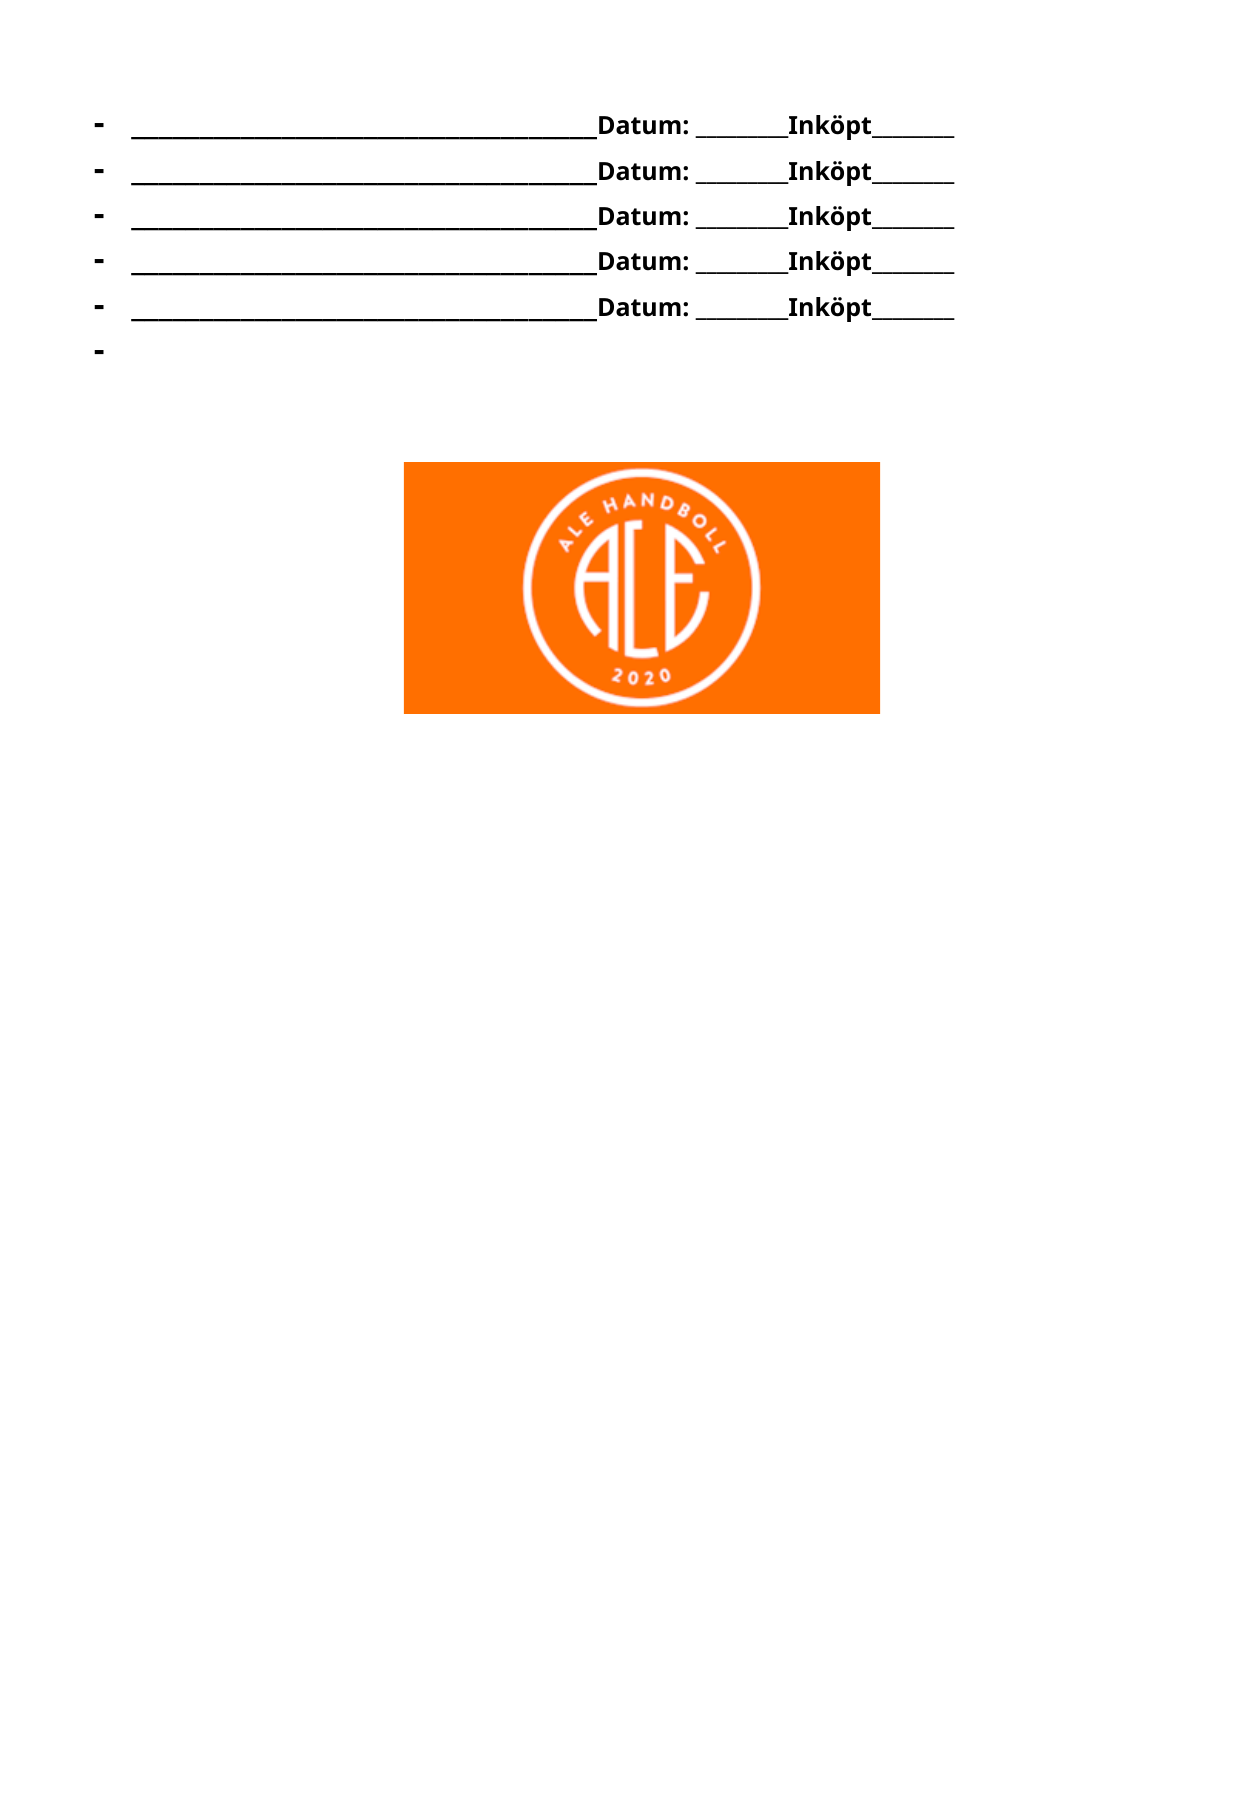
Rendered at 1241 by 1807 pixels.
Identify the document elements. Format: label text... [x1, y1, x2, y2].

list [93, 190, 1228, 235]
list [93, 99, 1228, 144]
picture [403, 462, 881, 714]
list __________________________________Datum: _________Inköpt________ [93, 281, 1228, 326]
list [93, 235, 1228, 281]
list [93, 144, 1228, 190]
